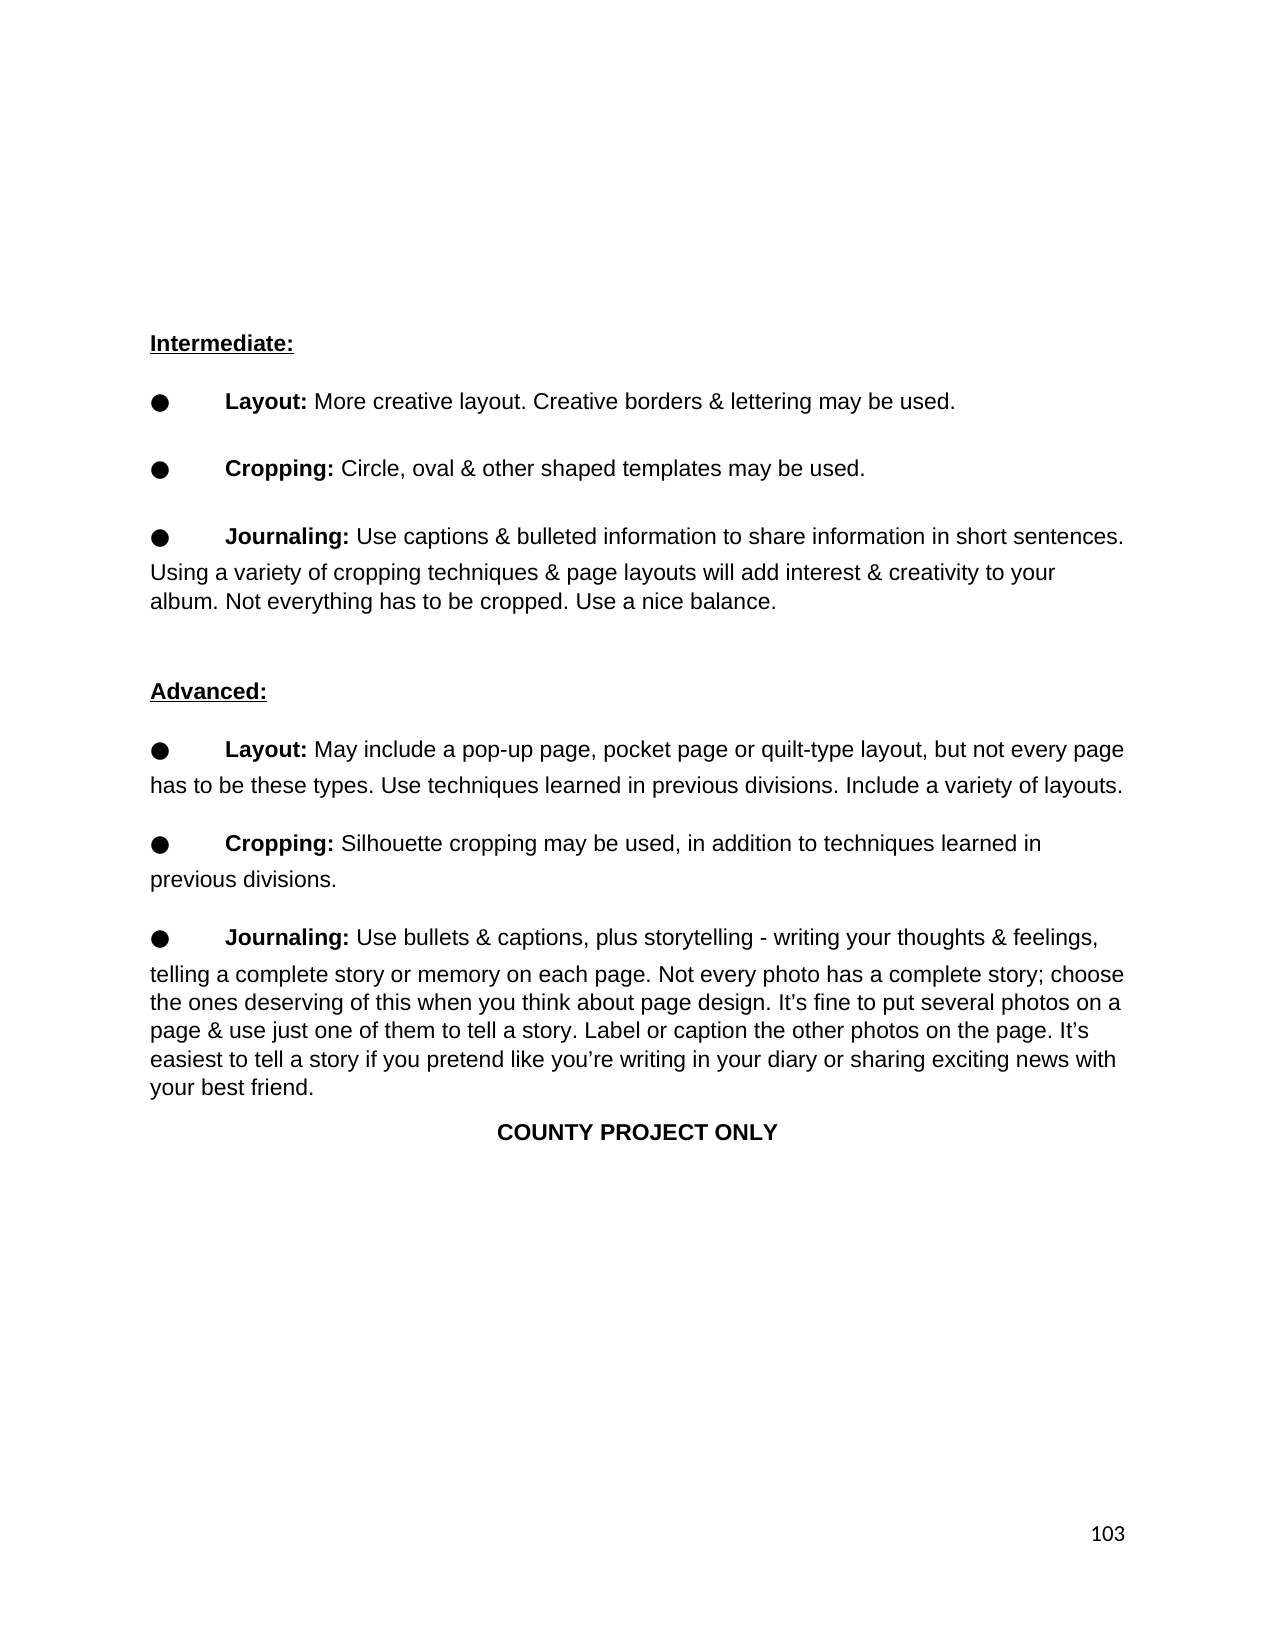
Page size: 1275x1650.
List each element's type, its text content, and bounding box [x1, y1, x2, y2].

list Layout: More creative layout. Creative borders & lettering may be used. [150, 376, 1125, 422]
list Cropping: Silhouette cropping may be used, in addition to techniques learned in previous divisions. [150, 817, 1125, 893]
text Intermediate: [150, 330, 1125, 357]
list Cropping: Circle, oval & other shaped templates may be used. [150, 443, 1125, 490]
list Journaling: Use captions & bulleted information to share information in short sentences. Using a variety of cropping techniques & page layouts will add interest & creativity to your album. Not everything has to be cropped. Use a nice balance. [150, 510, 1125, 614]
text Advanced: [150, 678, 1125, 704]
text COUNTY PROJECT ONLY [150, 1119, 1125, 1146]
list Layout: May include a pop-up page, pocket page or quilt-type layout, but not every page has to be these types. Use techniques learned in previous divisions. Include a variety of layouts. [150, 723, 1125, 798]
list Journaling: Use bullets & captions, plus storytelling - writing your thoughts & feelings, telling a complete story or memory on each page. Not every photo has a complete story; choose the ones deserving of this when you think about page design. It’s fine to put several photos on a page & use just one of them to tell a story. Label or caption the other photos on the page. It’s easiest to tell a story if you pretend like you’re writing in your diary or sharing exciting news with your best friend. [150, 911, 1125, 1101]
